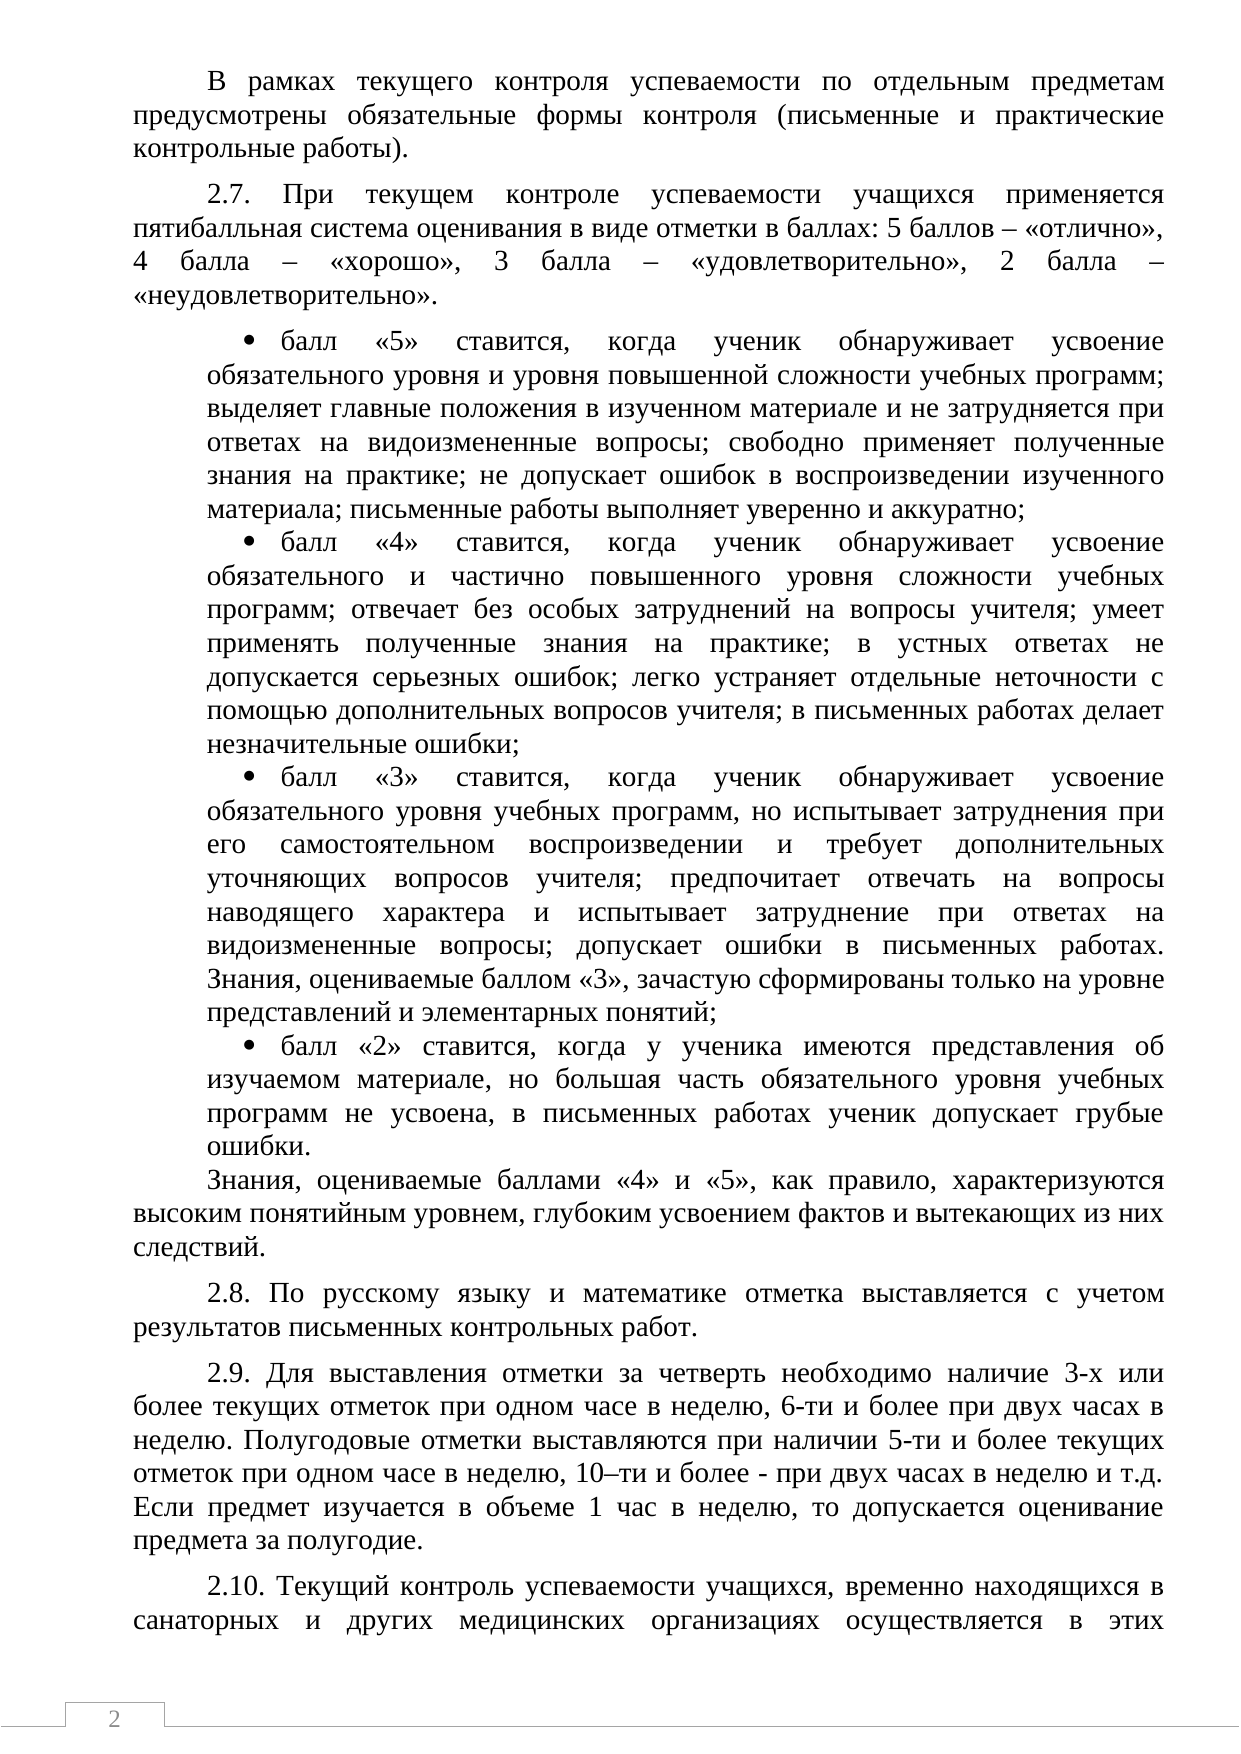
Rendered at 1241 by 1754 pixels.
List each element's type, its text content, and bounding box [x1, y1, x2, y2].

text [133, 1568, 1165, 1636]
text 2.7. При текущем контроле успеваемости учащихся применяется пятибалльная система оценивания в виде отметки в баллах: 5 баллов – «отлично», 4 балла – «хорошо», 3 балла – «удовлетворительно», 2 балла – «неудовлетворительно». [133, 176, 1165, 311]
text 2.8. По русскому языку и математике отметка выставляется с учетом результатов письменных контрольных работ. [133, 1275, 1165, 1342]
text Знания, оцениваемые баллами «4» и «5», как правило, характеризуются высоким понятийным уровнем, глубоким усвоением фактов и вытекающих из них следствий. [133, 1162, 1165, 1263]
list балл «4» ставится, когда ученик обнаруживает усвоение обязательного и частично повышенного уровня сложности учебных программ; отвечает без особых затруднений на вопросы учителя; умеет применять полученные знания на практике; в устных ответах не допускается серьезных ошибок; легко устраняет отдельные неточности с помощью дополнительных вопросов учителя; в письменных работах делает незначительные ошибки; [207, 524, 1165, 759]
text В рамках текущего контроля успеваемости по отдельным предметам предусмотрены обязательные формы контроля (письменные и практические контрольные работы). [133, 63, 1165, 164]
text 2.9. Для выставления отметки за четверть необходимо наличие 3-х или более текущих отметок при одном часе в неделю, 6-ти и более при двух часах в неделю. Полугодовые отметки выставляются при наличии 5-ти и более текущих отметок при одном часе в неделю, 10–ти и более - при двух часах в неделю и т.д. Если предмет изучается в объеме 1 час в неделю, то допускается оценивание предмета за полугодие. [133, 1355, 1165, 1556]
list балл «3» ставится, когда ученик обнаруживает усвоение обязательного уровня учебных программ, но испытывает затруднения при его самостоятельном воспроизведении и требует дополнительных уточняющих вопросов учителя; предпочитает отвечать на вопросы наводящего характера и испытывает затруднение при ответах на видоизмененные вопросы; допускает ошибки в письменных работах. Знания, оцениваемые баллом «3», зачастую сформированы только на уровне представлений и элементарных понятий; [207, 759, 1165, 1028]
list балл «2» ставится, когда у ученика имеются представления об изучаемом материале, но большая часть обязательного уровня учебных программ не усвоена, в письменных работах ученик допускает грубые ошибки. [207, 1028, 1165, 1162]
list балл «5» ставится, когда ученик обнаруживает усвоение обязательного уровня и уровня повышенной сложности учебных программ; выделяет главные положения в изученном материале и не затрудняется при ответах на видоизмененные вопросы; свободно применяет полученные знания на практике; не допускает ошибок в воспроизведении изученного материала; письменные работы выполняет уверенно и аккуратно; [207, 323, 1165, 524]
